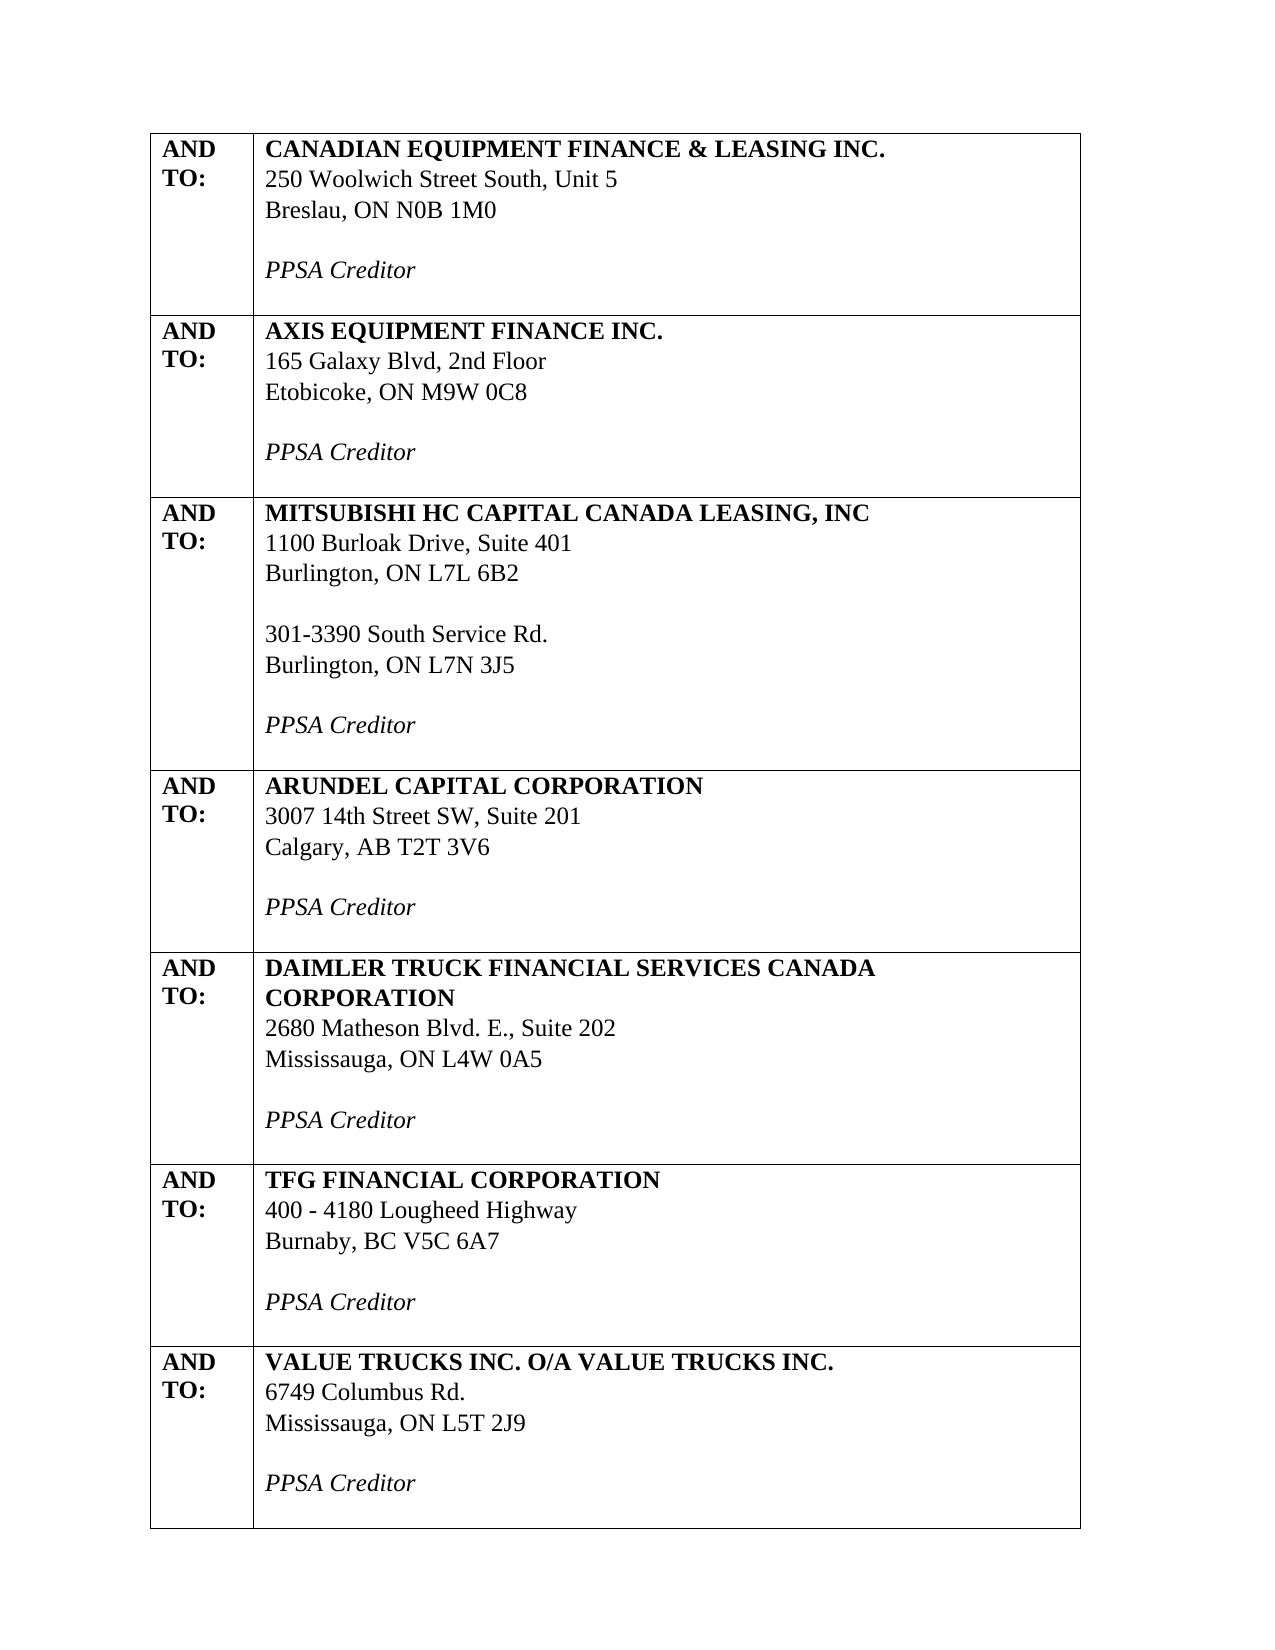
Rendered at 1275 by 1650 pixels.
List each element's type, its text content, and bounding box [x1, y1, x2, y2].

table_cell TFG FINANCIAL CORPORATION 400 - 4180 Lougheed Highway Burnaby, BC V5C 6A7 PPSA Creditor [254, 1165, 1080, 1346]
table_cell AND TO: [151, 771, 253, 952]
table_cell VALUE TRUCKS INC. O/A VALUE TRUCKS INC. 6749 Columbus Rd. Mississauga, ON L5T 2J9 PPSA Creditor [254, 1347, 1080, 1528]
table_cell CANADIAN EQUIPMENT FINANCE & LEASING INC. 250 Woolwich Street South, Unit 5 Breslau, ON N0B 1M0 PPSA Creditor [254, 134, 1080, 315]
table_cell AND TO: [151, 1347, 253, 1528]
table_cell MITSUBISHI HC CAPITAL CANADA LEASING, INC 1100 Burloak Drive, Suite 401 Burlington, ON L7L 6B2 301-3390 South Service Rd. Burlington, ON L7N 3J5 PPSA Creditor [254, 498, 1080, 770]
table_cell AND TO: [151, 498, 253, 770]
table_cell AND TO: [151, 316, 253, 497]
table_cell ARUNDEL CAPITAL CORPORATION 3007 14th Street SW, Suite 201 Calgary, AB T2T 3V6 PPSA Creditor [254, 771, 1080, 952]
table_cell AND TO: [151, 134, 253, 315]
table_cell AND TO: [151, 1165, 253, 1346]
table_cell DAIMLER TRUCK FINANCIAL SERVICES CANADA CORPORATION 2680 Matheson Blvd. E., Suite 202 Mississauga, ON L4W 0A5 PPSA Creditor [254, 953, 1080, 1164]
table_cell AXIS EQUIPMENT FINANCE INC. 165 Galaxy Blvd, 2nd Floor Etobicoke, ON M9W 0C8 PPSA Creditor [254, 316, 1080, 497]
table_cell AND TO: [151, 953, 253, 1164]
